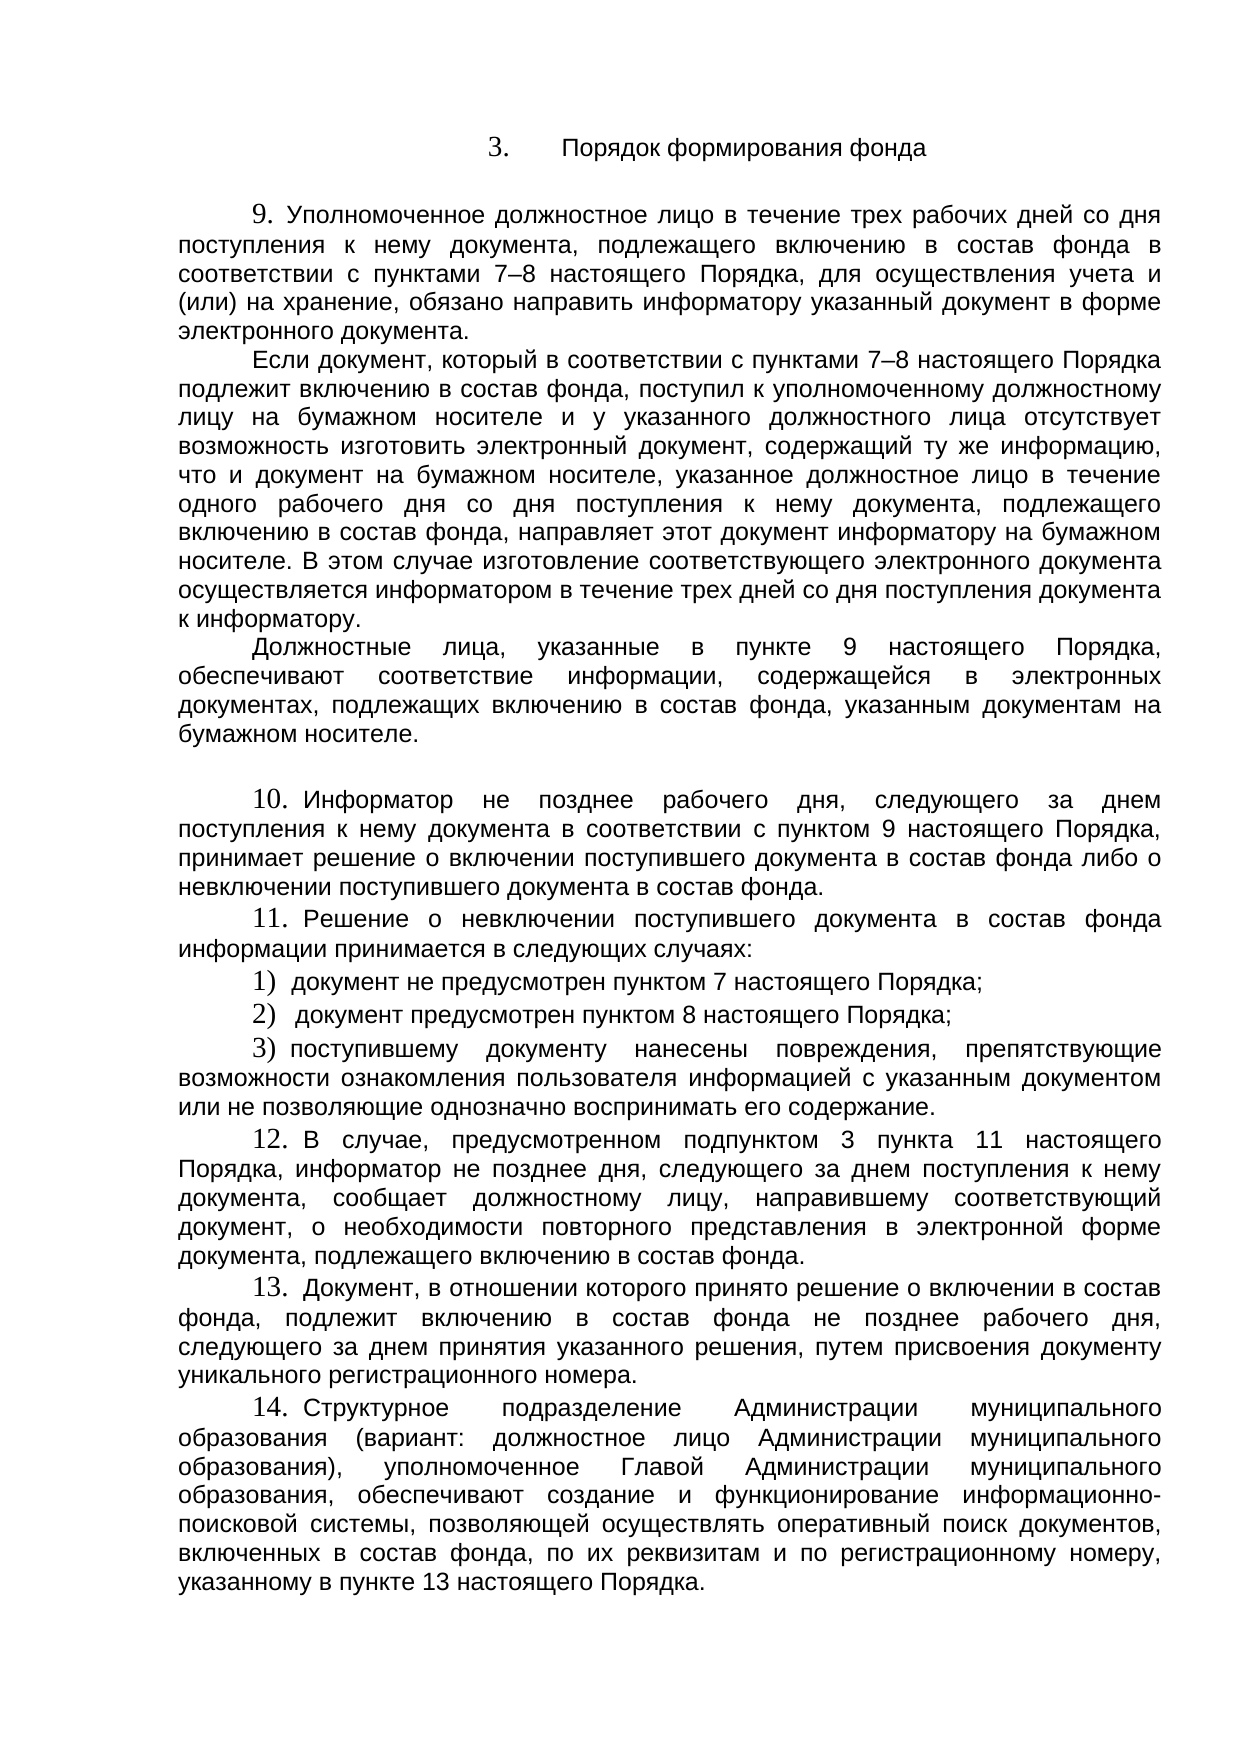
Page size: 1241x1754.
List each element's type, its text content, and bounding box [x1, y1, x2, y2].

list поступившему документу нанесены повреждения, препятствующие возможности ознакомления пользователя информацией с указанным документом или не позволяющие однозначно воспринимать его содержание. [178, 1030, 1162, 1121]
list Документ, в отношении которого принято решение о включении в состав фонда, подлежит включению в состав фонда не позднее рабочего дня, следующего за днем принятия указанного решения, путем присвоения документу уникального регистрационного номера. [178, 1269, 1162, 1389]
list Информатор не позднее рабочего дня, следующего за днем поступления к нему документа в соответствии с пунктом 9 настоящего Порядка, принимает решение о включении поступившего документа в состав фонда либо о невключении поступившего документа в состав фонда. [178, 781, 1162, 901]
list документ не предусмотрен пунктом 7 настоящего Порядка; [178, 963, 1162, 996]
text Должностные лица, указанные в пункте 9 настоящего Порядка, обеспечивают соответствие информации, содержащейся в электронных документах, подлежащих включению в состав фонда, указанным документам на бумажном носителе. [178, 632, 1162, 747]
list Решение о невключении поступившего документа в состав фонда информации принимается в следующих случаях: [178, 901, 1162, 963]
text Если документ, который в соответствии с пунктами 7–8 настоящего Порядка подлежит включению в состав фонда, поступил к уполномоченному должностному лицу на бумажном носителе и у указанного должностного лица отсутствует возможность изготовить электронный документ, содержащий ту же информацию, что и документ на бумажном носителе, указанное должностное лицо в течение одного рабочего дня со дня поступления к нему документа, подлежащего включению в состав фонда, направляет этот документ информатору на бумажном носителе. В этом случае изготовление соответствующего электронного документа осуществляется информатором в течение трех дней со дня поступления документа к информатору. [178, 345, 1162, 632]
list Уполномоченное должностное лицо в течение трех рабочих дней со дня поступления к нему документа, подлежащего включению в состав фонда в соответствии с пунктами 7–8 настоящего Порядка, для осуществления учета и (или) на хранение, обязано направить информатору указанный документ в форме электронного документа. [178, 196, 1162, 345]
list Порядок формирования фонда [178, 129, 1162, 163]
list В случае, предусмотренном подпунктом 3 пункта 11 настоящего Порядка, информатор не позднее дня, следующего за днем поступления к нему документа, сообщает должностному лицу, направившему соответствующий документ, о необходимости повторного представления в электронной форме документа, подлежащего включению в состав фонда. [178, 1121, 1162, 1269]
list Структурное подразделение Администрации муниципального образования (вариант: должностное лицо Администрации муниципального образования), уполномоченное Главой Администрации муниципального образования, обеспечивают создание и функционирование информационно-поисковой системы, позволяющей осуществлять оперативный поиск документов, включенных в состав фонда, по их реквизитам и по регистрационному номеру, указанному в пункте 13 настоящего Порядка. [178, 1389, 1162, 1595]
list документ предусмотрен пунктом 8 настоящего Порядка; [178, 996, 1162, 1030]
